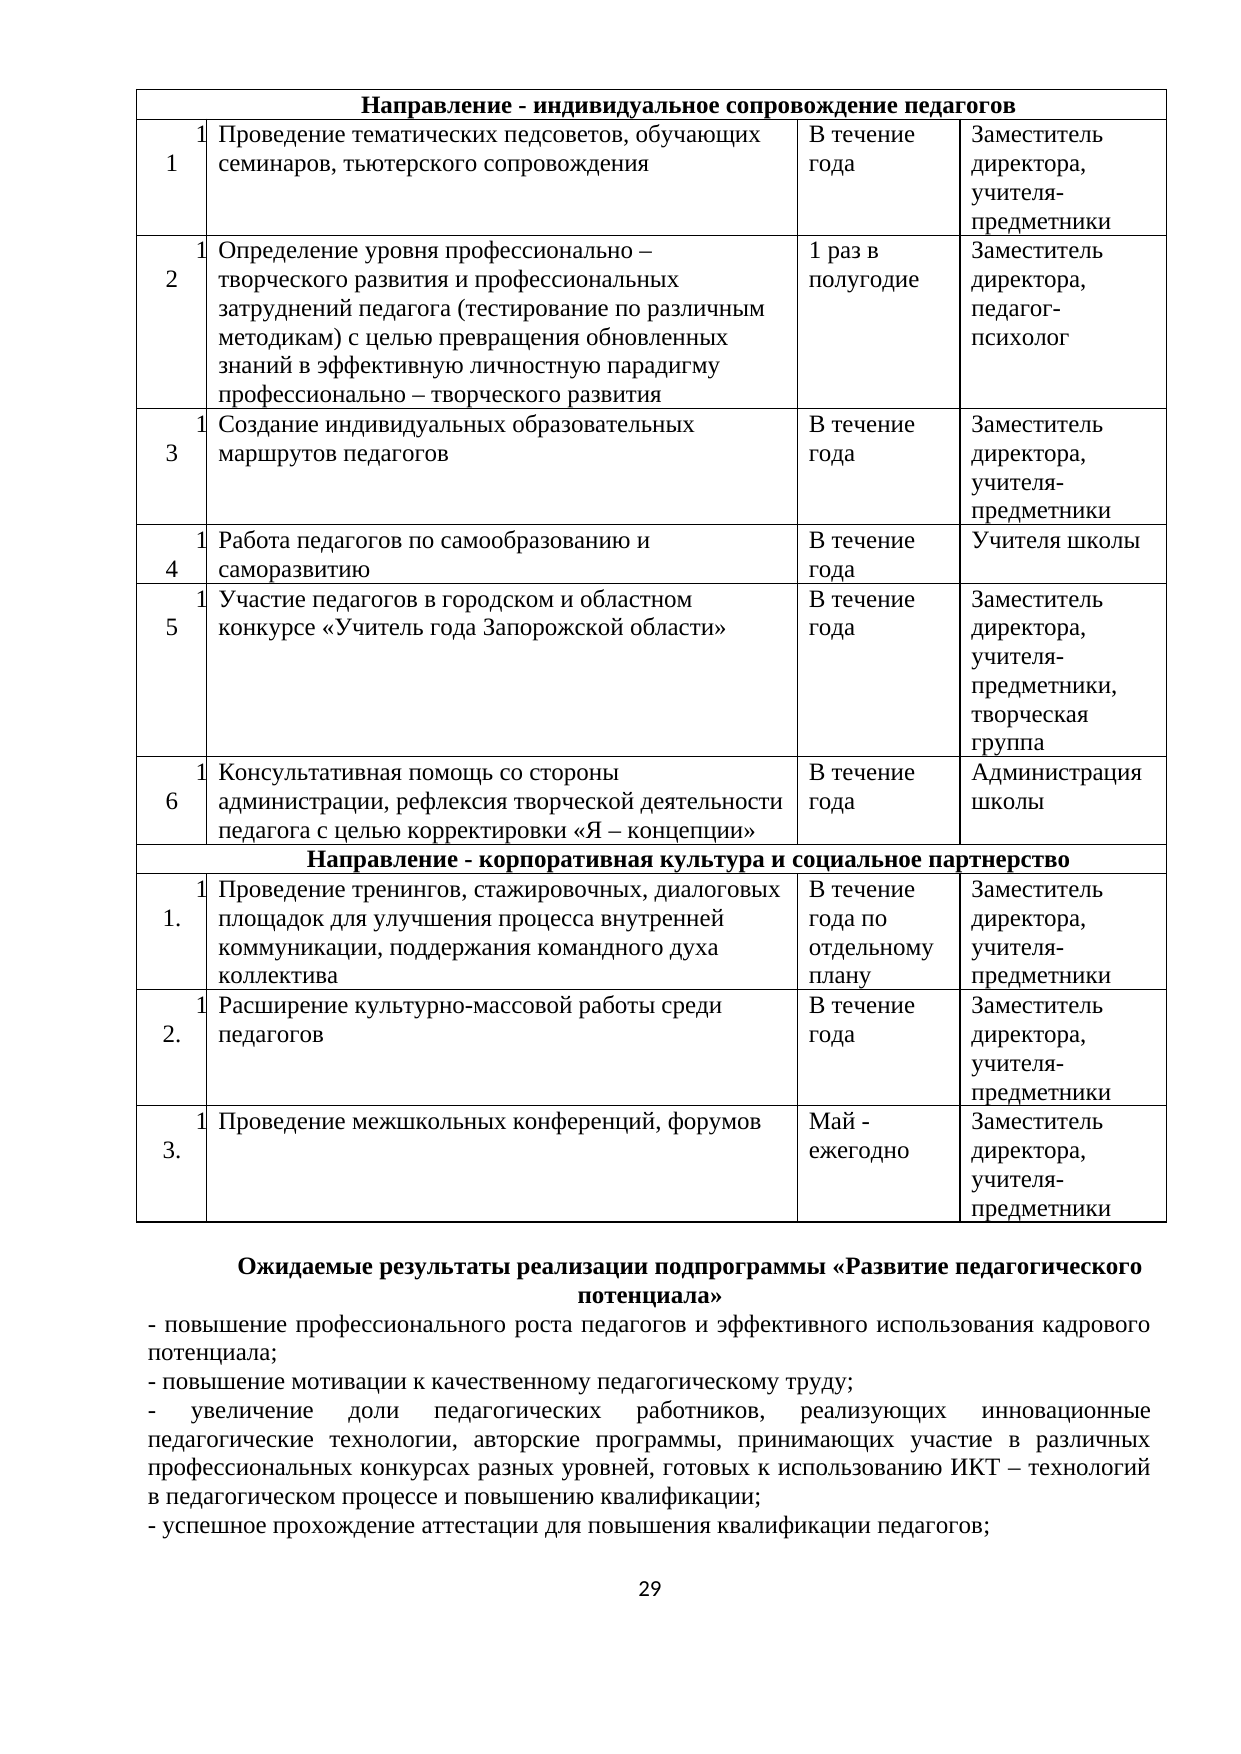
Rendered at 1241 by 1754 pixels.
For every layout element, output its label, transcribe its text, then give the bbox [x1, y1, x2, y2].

table_cell Проведение межшкольных конференций, форумов [207, 1106, 797, 1221]
text - успешное прохождение аттестации для повышения квалификации педагогов; [148, 1510, 1152, 1539]
table_cell В течение года по отдельному плану [798, 874, 959, 989]
table_cell 16 [137, 757, 206, 843]
table_cell Создание индивидуальных образовательных маршрутов педагогов [207, 409, 797, 524]
table_cell Проведение тематических педсоветов, обучающих семинаров, тьютерского сопровождения [207, 120, 797, 234]
table_cell Заместитель директора, учителя-предметники [961, 409, 1166, 524]
table_cell В течение года [798, 584, 959, 756]
table_cell Администрация школы [961, 757, 1166, 843]
table_cell 1 раз в полугодие [798, 236, 959, 408]
table_cell В течение года [798, 990, 959, 1105]
table_cell В течение года [798, 757, 959, 843]
table_cell 11 [137, 120, 206, 234]
table_cell В течение года [798, 525, 959, 583]
table_cell Определение уровня профессионально – творческого развития и профессиональных затруднений педагога (тестирование по различным методикам) с целью превращения обновленных знаний в эффективную личностную парадигму профессионально – творческого развития [207, 236, 797, 408]
table_cell Учителя школы [961, 525, 1166, 583]
table_cell Работа педагогов по самообразованию и саморазвитию [207, 525, 797, 583]
table_cell Заместитель директора, учителя-предметники [961, 990, 1166, 1105]
table_cell Направление - индивидуальное сопровождение педагогов [137, 90, 1166, 118]
table_cell 12. [137, 990, 206, 1105]
table_cell 15 [137, 584, 206, 756]
table_cell В течение года [798, 409, 959, 524]
table_cell 13. [137, 1106, 206, 1221]
text - увеличение доли педагогических работников, реализующих инновационные педагогические технологии, авторские программы, принимающих участие в различных профессиональных конкурсах разных уровней, готовых к использованию ИКТ – технологий в педагогическом процессе и повышению квалификации; [148, 1395, 1152, 1510]
table_cell 13 [137, 409, 206, 524]
table_cell Май - ежегодно [798, 1106, 959, 1221]
table_cell Заместитель директора, педагог-психолог [961, 236, 1166, 408]
table_cell Участие педагогов в городском и областном конкурсе «Учитель года Запорожской области» [207, 584, 797, 756]
table_cell В течение года [798, 120, 959, 234]
table_cell Заместитель директора, учителя-предметники [961, 874, 1166, 989]
table_cell Заместитель директора, учителя- предметники [961, 1106, 1166, 1221]
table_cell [961, 120, 1166, 234]
table_cell Проведение тренингов, стажировочных, диалоговых площадок для улучшения процесса внутренней коммуникации, поддержания командного духа коллектива [207, 874, 797, 989]
table_cell 12 [137, 236, 206, 408]
table_cell Заместитель директора, учителя-предметники, творческая группа [961, 584, 1166, 756]
table_cell Направление - корпоративная культура и социальное партнерство [137, 845, 1166, 873]
text - повышение мотивации к качественному педагогическому труду; [148, 1366, 1152, 1395]
text - повышение профессионального роста педагогов и эффективного использования кадрового потенциала; [148, 1309, 1152, 1366]
table_cell Консультативная помощь со стороны администрации, рефлексия творческой деятельности педагога с целью корректировки «Я – концепции» [207, 757, 797, 843]
table_cell 11. [137, 874, 206, 989]
table_cell Расширение культурно-массовой работы среди педагогов [207, 990, 797, 1105]
table_cell 14 [137, 525, 206, 583]
text Ожидаемые результаты реализации подпрограммы «Развитие педагогического потенциала» [148, 1251, 1152, 1309]
